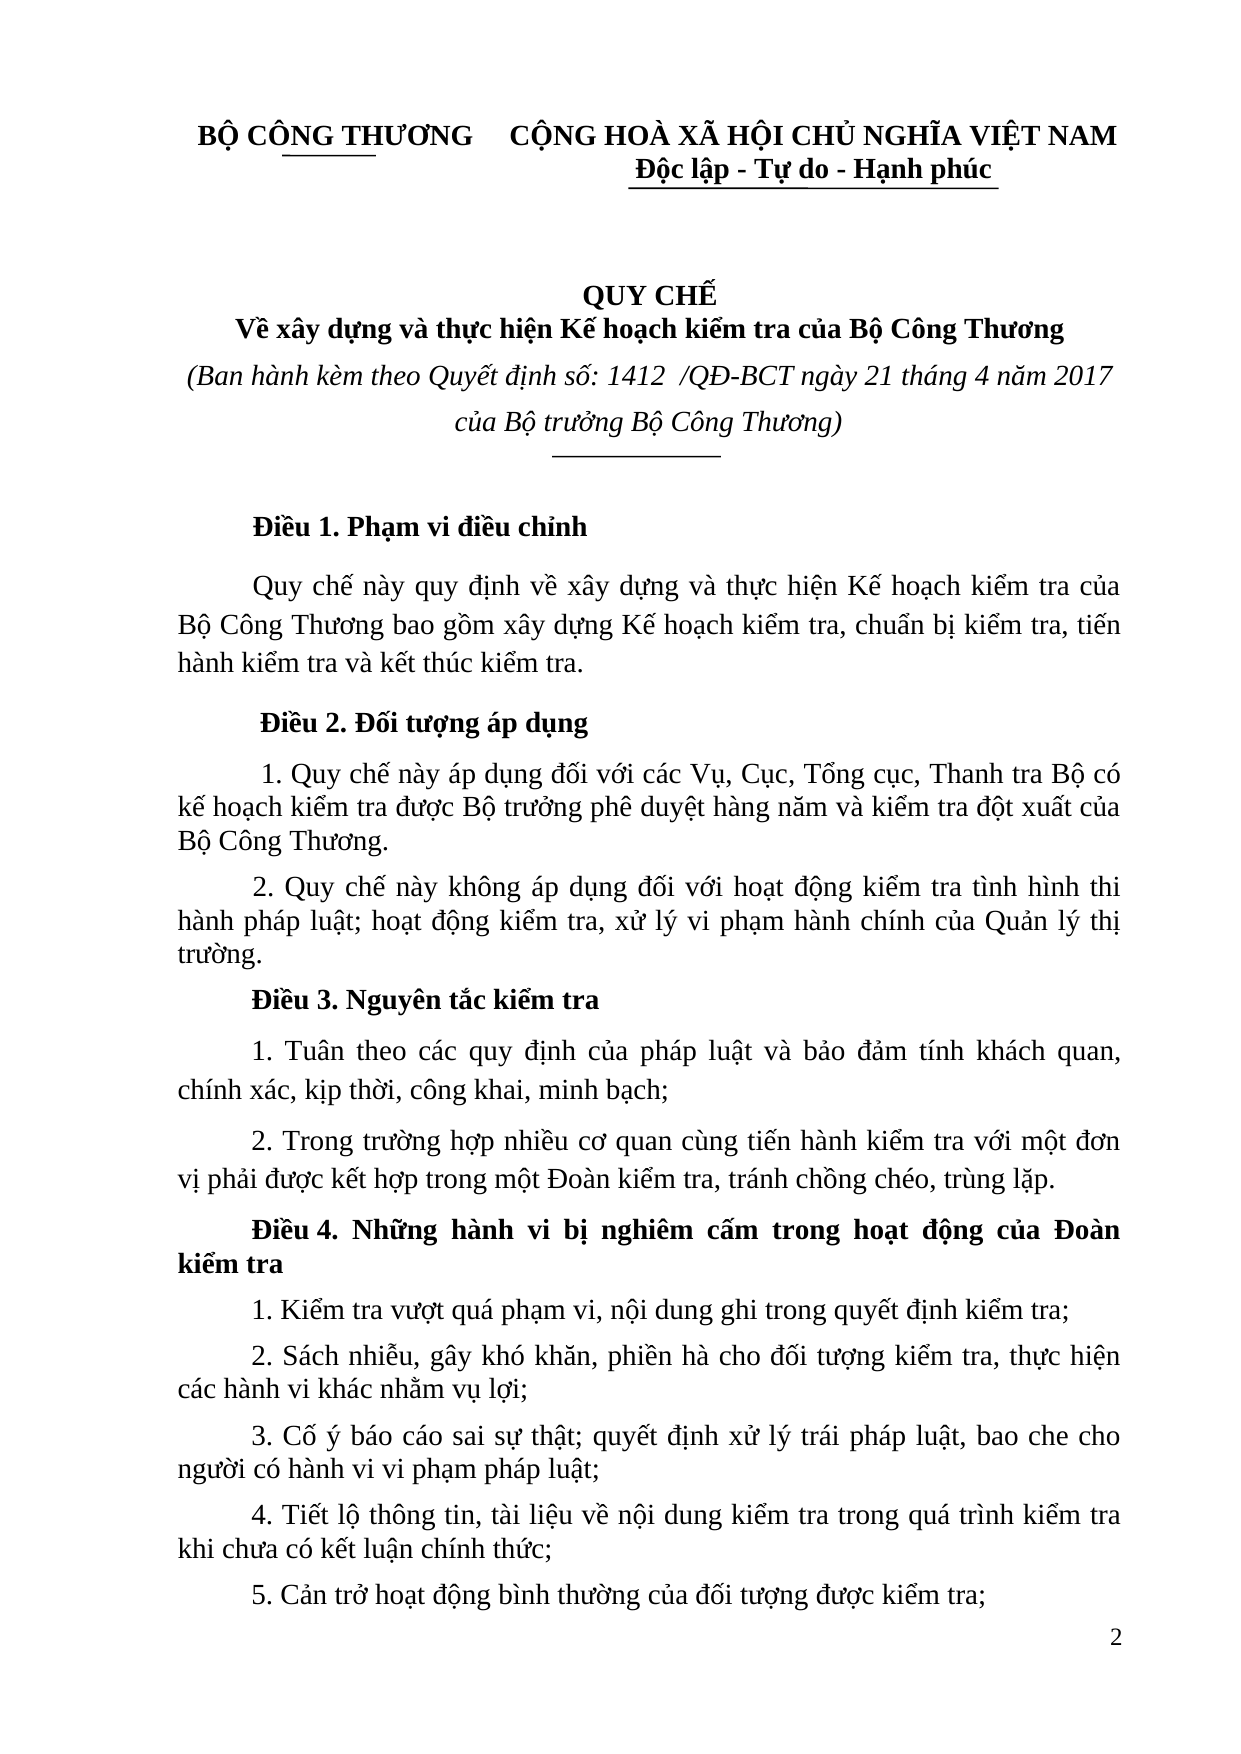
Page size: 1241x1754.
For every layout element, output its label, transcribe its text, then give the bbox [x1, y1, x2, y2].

text 2. Trong trường hợp nhiều cơ quan cùng tiến hành kiểm tra với một đơn vị phải được kết hợp trong một Đoàn kiểm tra, tránh chồng chéo, trùng lặp. [177, 1123, 1122, 1195]
text của Bộ trưởng Bộ Công Thương) [177, 404, 1122, 437]
text (Ban hành kèm theo Quyết định số: 1412 /QĐ-BCT ngày 21 tháng 4 năm 2017 [177, 358, 1122, 391]
table_header BỘ CÔNG THƯƠNG [177, 118, 493, 219]
text 1. Kiểm tra vượt quá phạm vi, nội dung ghi trong quyết định kiểm tra; [177, 1292, 1122, 1326]
text Quy chế này quy định về xây dựng và thực hiện Kế hoạch kiểm tra của Bộ Công Thương bao gồm xây dựng Kế hoạch kiểm tra, chuẩn bị kiểm tra, tiến hành kiểm tra và kết thúc kiểm tra. [177, 568, 1122, 679]
text 2. Quy chế này không áp dụng đối với hoạt động kiểm tra tình hình thi hành pháp luật; hoạt động kiểm tra, xử lý vi phạm hành chính của Quản lý thị trường. [177, 869, 1122, 970]
text Về xây dựng và thực hiện Kế hoạch kiểm tra của Bộ Công Thương [177, 312, 1122, 345]
text 1. Quy chế này áp dụng đối với các Vụ, Cục, Tổng cục, Thanh tra Bộ có kế hoạch kiểm tra được Bộ trưởng phê duyệt hàng năm và kiểm tra đột xuất của Bộ Công Thương. [177, 756, 1122, 857]
text QUY CHẾ [177, 278, 1122, 312]
text Điều 2. Đối tượng áp dụng [177, 705, 1122, 738]
text Điều 1. Phạm vi điều chỉnh [177, 509, 1122, 543]
text 2. Sách nhiễu, gây khó khăn, phiền hà cho đối tượng kiểm tra, thực hiện các hành vi khác nhằm vụ lợi; [177, 1338, 1122, 1405]
text 3. Cố ý báo cáo sai sự thật; quyết định xử lý trái pháp luật, bao che cho người có hành vi vi phạm pháp luật; [177, 1418, 1122, 1485]
text Điều 3. Nguyên tắc kiểm tra [177, 982, 1122, 1016]
text 4. Tiết lộ thông tin, tài liệu về nội dung kiểm tra trong quá trình kiểm tra khi chưa có kết luận chính thức; [177, 1497, 1122, 1564]
table_header CỘNG HOÀ XÃ HỘI CHỦ NGHĨA VIỆT NAM Độc lập - Tự do - Hạnh phúc [493, 118, 1133, 219]
text 5. Cản trở hoạt động bình thường của đối tượng được kiểm tra; [177, 1577, 1122, 1610]
text 1. Tuân theo các quy định của pháp luật và bảo đảm tính khách quan, chính xác, kịp thời, công khai, minh bạch; [177, 1033, 1122, 1105]
text Điều 4. Những hành vi bị nghiêm cấm trong hoạt động của Đoàn kiểm tra [177, 1212, 1122, 1279]
